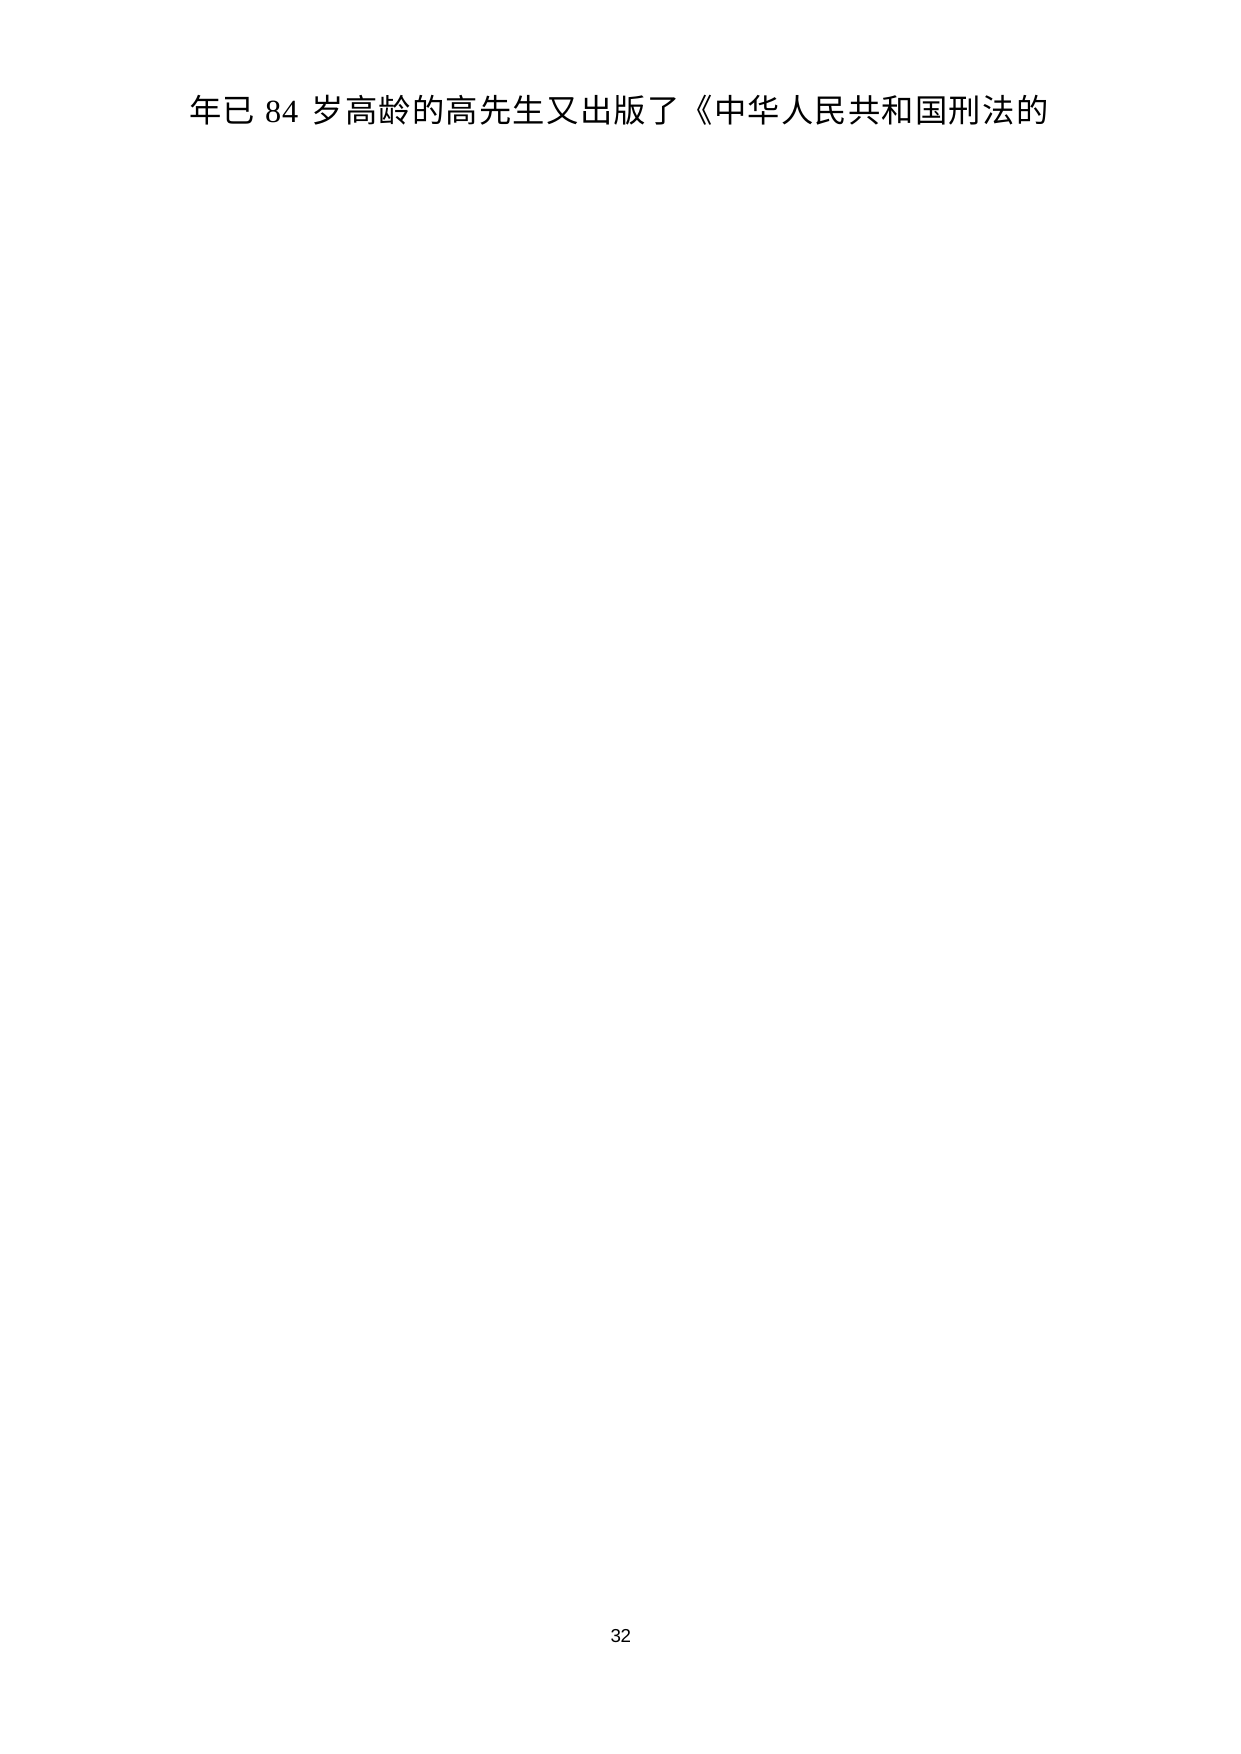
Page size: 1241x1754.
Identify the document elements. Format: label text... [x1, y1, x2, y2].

text 年已 84 岁高龄的高先生又出版了《中华人民共和国刑法的 [189, 89, 1085, 132]
